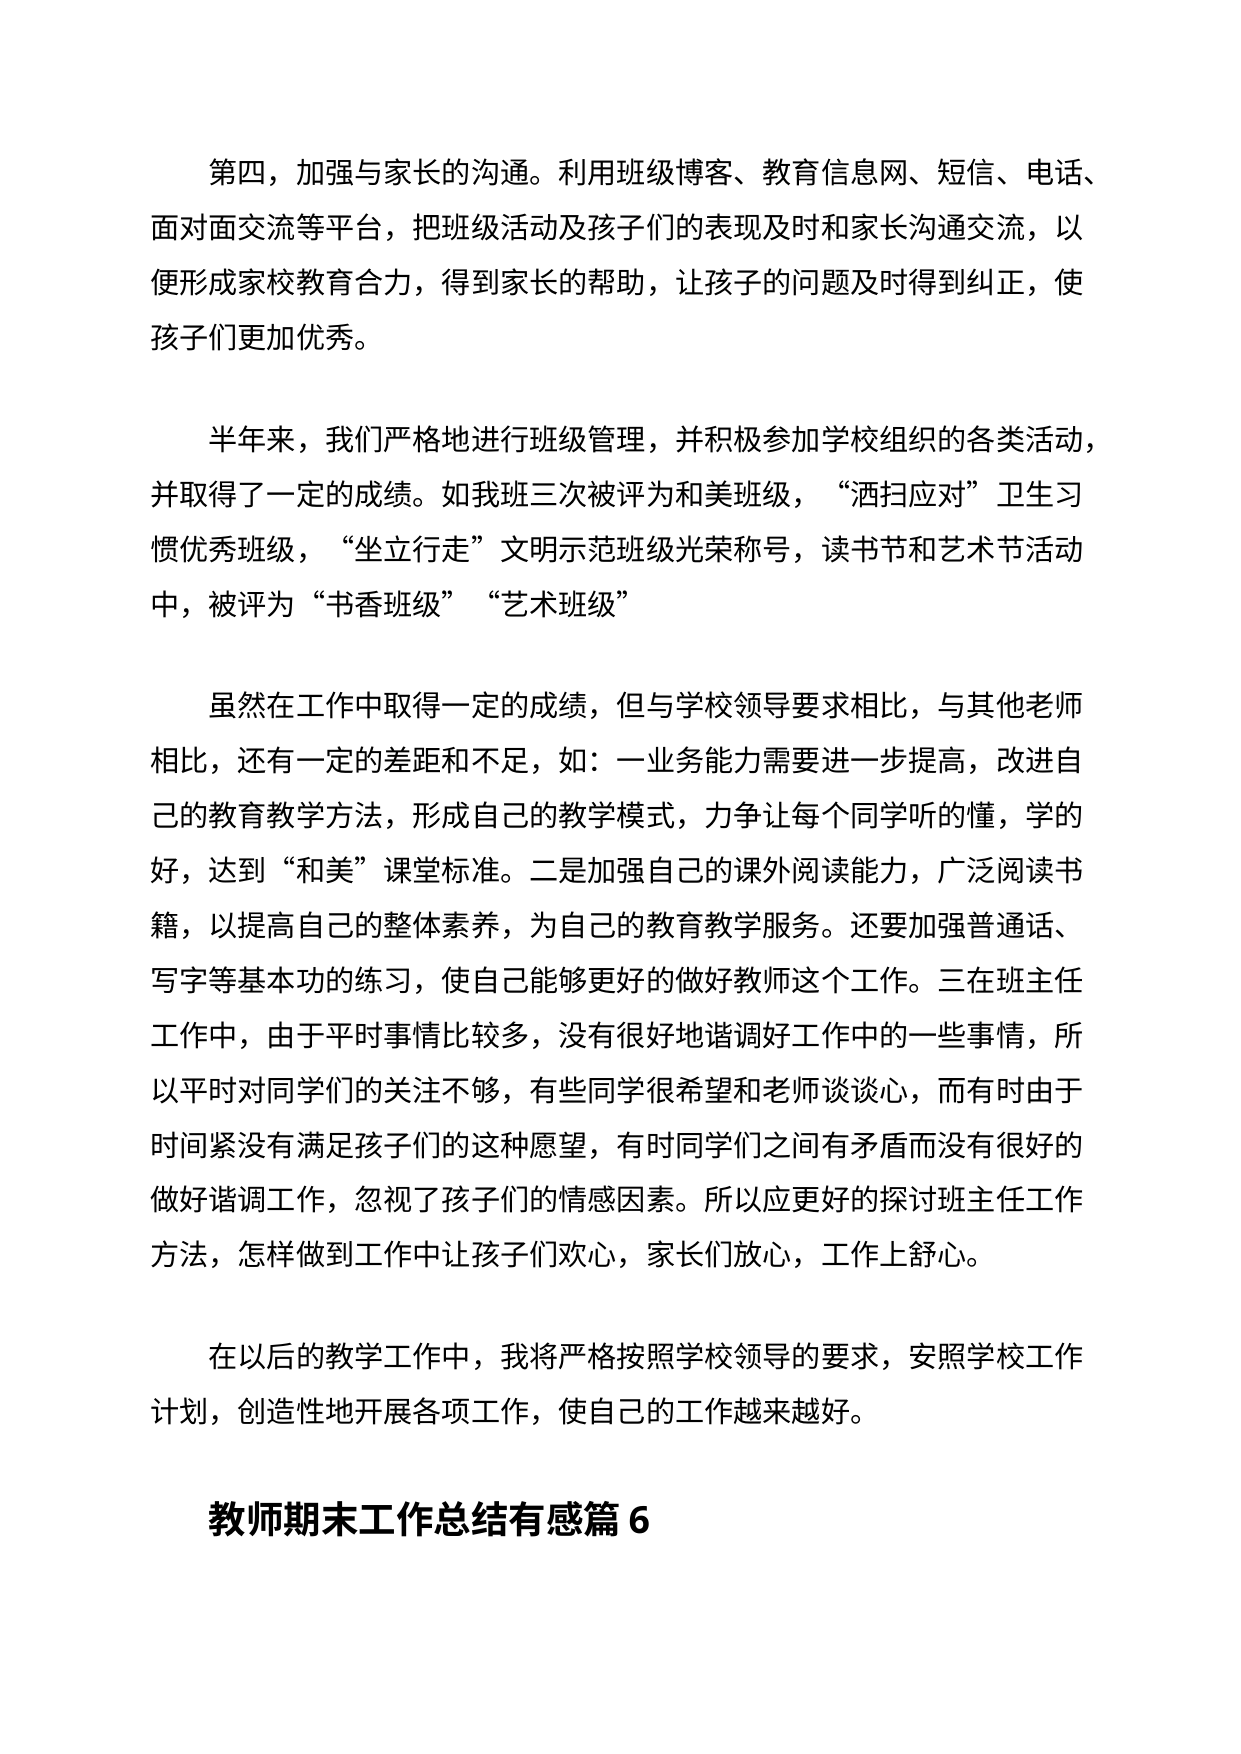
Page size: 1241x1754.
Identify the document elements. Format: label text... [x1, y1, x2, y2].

text 在以后的教学工作中，我将严格按照学校领导的要求，安照学校工作计划，创造性地开展各项工作，使自己的工作越来越好。 [150, 1334, 1090, 1431]
text 教师期末工作总结有感篇6 [150, 1490, 1090, 1545]
text 第四，加强与家长的沟通。利用班级博客、教育信息网、短信、电话、面对面交流等平台，把班级活动及孩子们的表现及时和家长沟通交流，以便形成家校教育合力，得到家长的帮助，让孩子的问题及时得到纠正，使孩子们更加优秀。 [150, 150, 1090, 357]
text 半年来，我们严格地进行班级管理，并积极参加学校组织的各类活动，并取得了一定的成绩。如我班三次被评为和美班级，“洒扫应对”卫生习惯优秀班级，“坐立行走”文明示范班级光荣称号，读书节和艺术节活动中，被评为“书香班级”“艺术班级” [150, 416, 1090, 623]
text 虽然在工作中取得一定的成绩，但与学校领导要求相比，与其他老师相比，还有一定的差距和不足，如：一业务能力需要进一步提高，改进自己的教育教学方法，形成自己的教学模式，力争让每个同学听的懂，学的好，达到“和美”课堂标准。二是加强自己的课外阅读能力，广泛阅读书籍，以提高自己的整体素养，为自己的教育教学服务。还要加强普通话、写字等基本功的练习，使自己能够更好的做好教师这个工作。三在班主任工作中，由于平时事情比较多，没有很好地谐调好工作中的一些事情，所以平时对同学们的关注不够，有些同学很希望和老师谈谈心，而有时由于时间紧没有满足孩子们的这种愿望，有时同学们之间有矛盾而没有很好的做好谐调工作，忽视了孩子们的情感因素。所以应更好的探讨班主任工作方法，怎样做到工作中让孩子们欢心，家长们放心，工作上舒心。 [150, 683, 1090, 1274]
